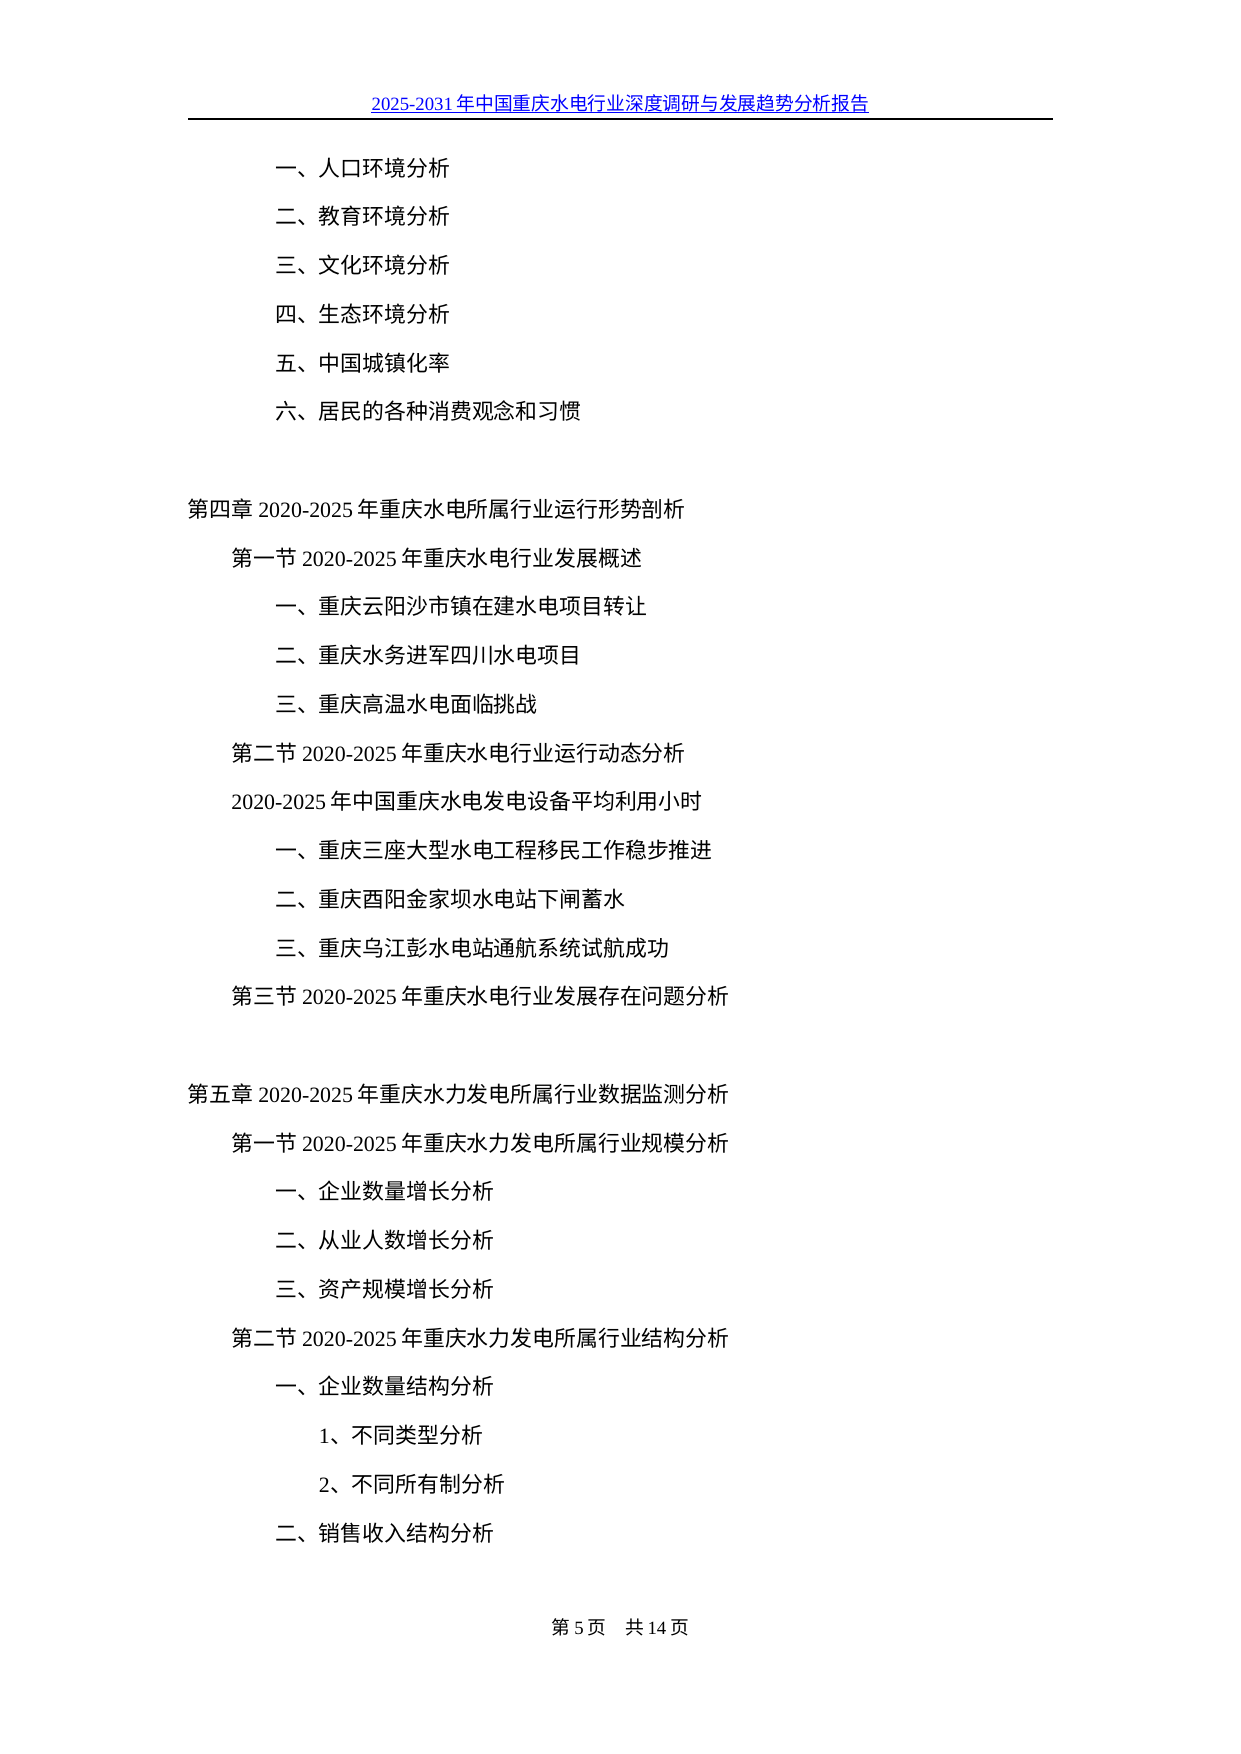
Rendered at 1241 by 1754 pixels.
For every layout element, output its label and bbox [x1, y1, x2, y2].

text [187, 150, 1053, 1548]
